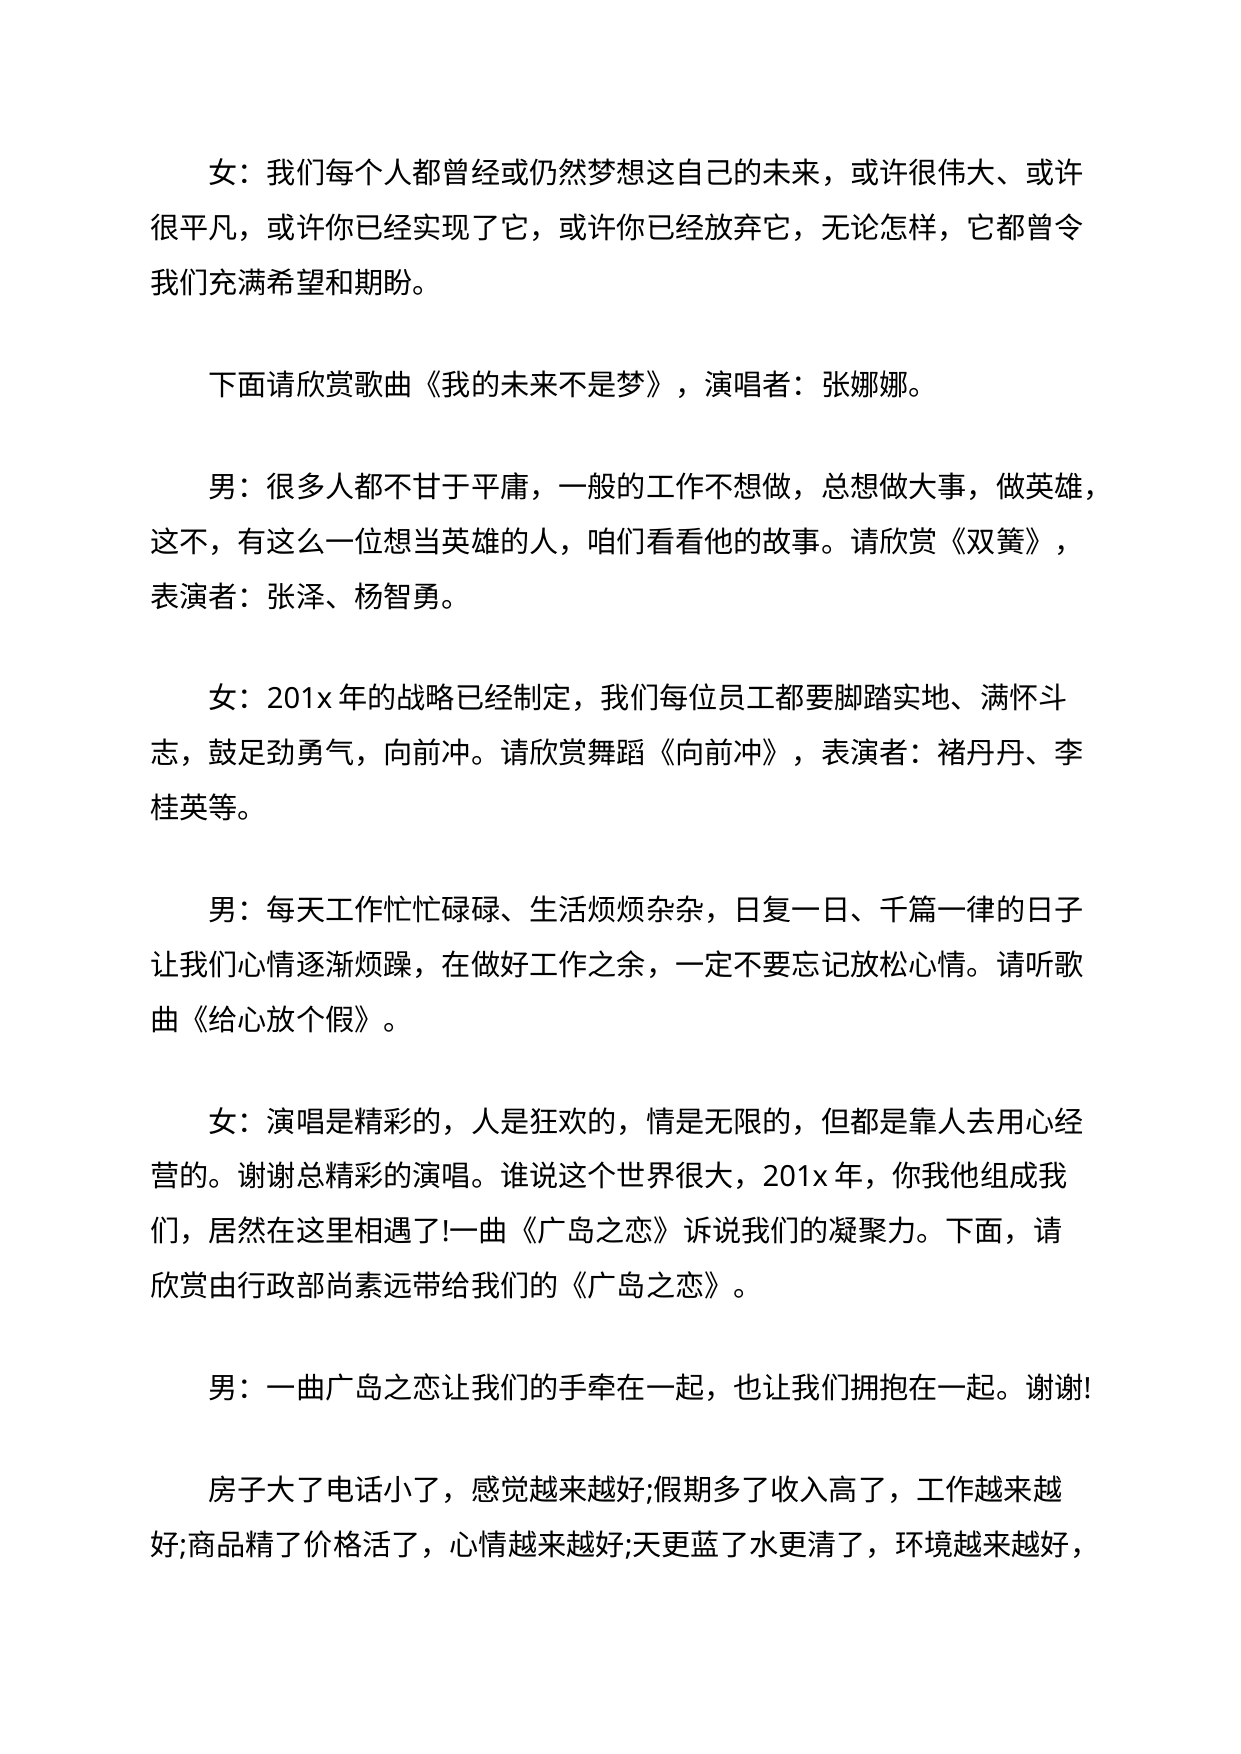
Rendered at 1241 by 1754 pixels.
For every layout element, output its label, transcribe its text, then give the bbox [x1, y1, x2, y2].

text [150, 1467, 1090, 1564]
text 女：演唱是精彩的，人是狂欢的，情是无限的，但都是靠人去用心经营的。谢谢总精彩的演唱。谁说这个世界很大，201x年，你我他组成我们，居然在这里相遇了!一曲《广岛之恋》诉说我们的凝聚力。下面，请欣赏由行政部尚素远带给我们的《广岛之恋》。 [150, 1098, 1090, 1305]
text 女：我们每个人都曾经或仍然梦想这自己的未来，或许很伟大、或许很平凡，或许你已经实现了它，或许你已经放弃它，无论怎样，它都曾令我们充满希望和期盼。 [150, 150, 1090, 302]
text 男：很多人都不甘于平庸，一般的工作不想做，总想做大事，做英雄，这不，有这么一位想当英雄的人，咱们看看他的故事。请欣赏《双簧》，表演者：张泽、杨智勇。 [150, 463, 1090, 615]
text 女：201x年的战略已经制定，我们每位员工都要脚踏实地、满怀斗志，鼓足劲勇气，向前冲。请欣赏舞蹈《向前冲》，表演者：褚丹丹、李桂英等。 [150, 675, 1090, 827]
text 男：每天工作忙忙碌碌、生活烦烦杂杂，日复一日、千篇一律的日子让我们心情逐渐烦躁，在做好工作之余，一定不要忘记放松心情。请听歌曲《给心放个假》。 [150, 887, 1090, 1039]
text 男：一曲广岛之恋让我们的手牵在一起，也让我们拥抱在一起。谢谢! [150, 1365, 1090, 1407]
text 下面请欣赏歌曲《我的未来不是梦》，演唱者：张娜娜。 [150, 362, 1090, 404]
